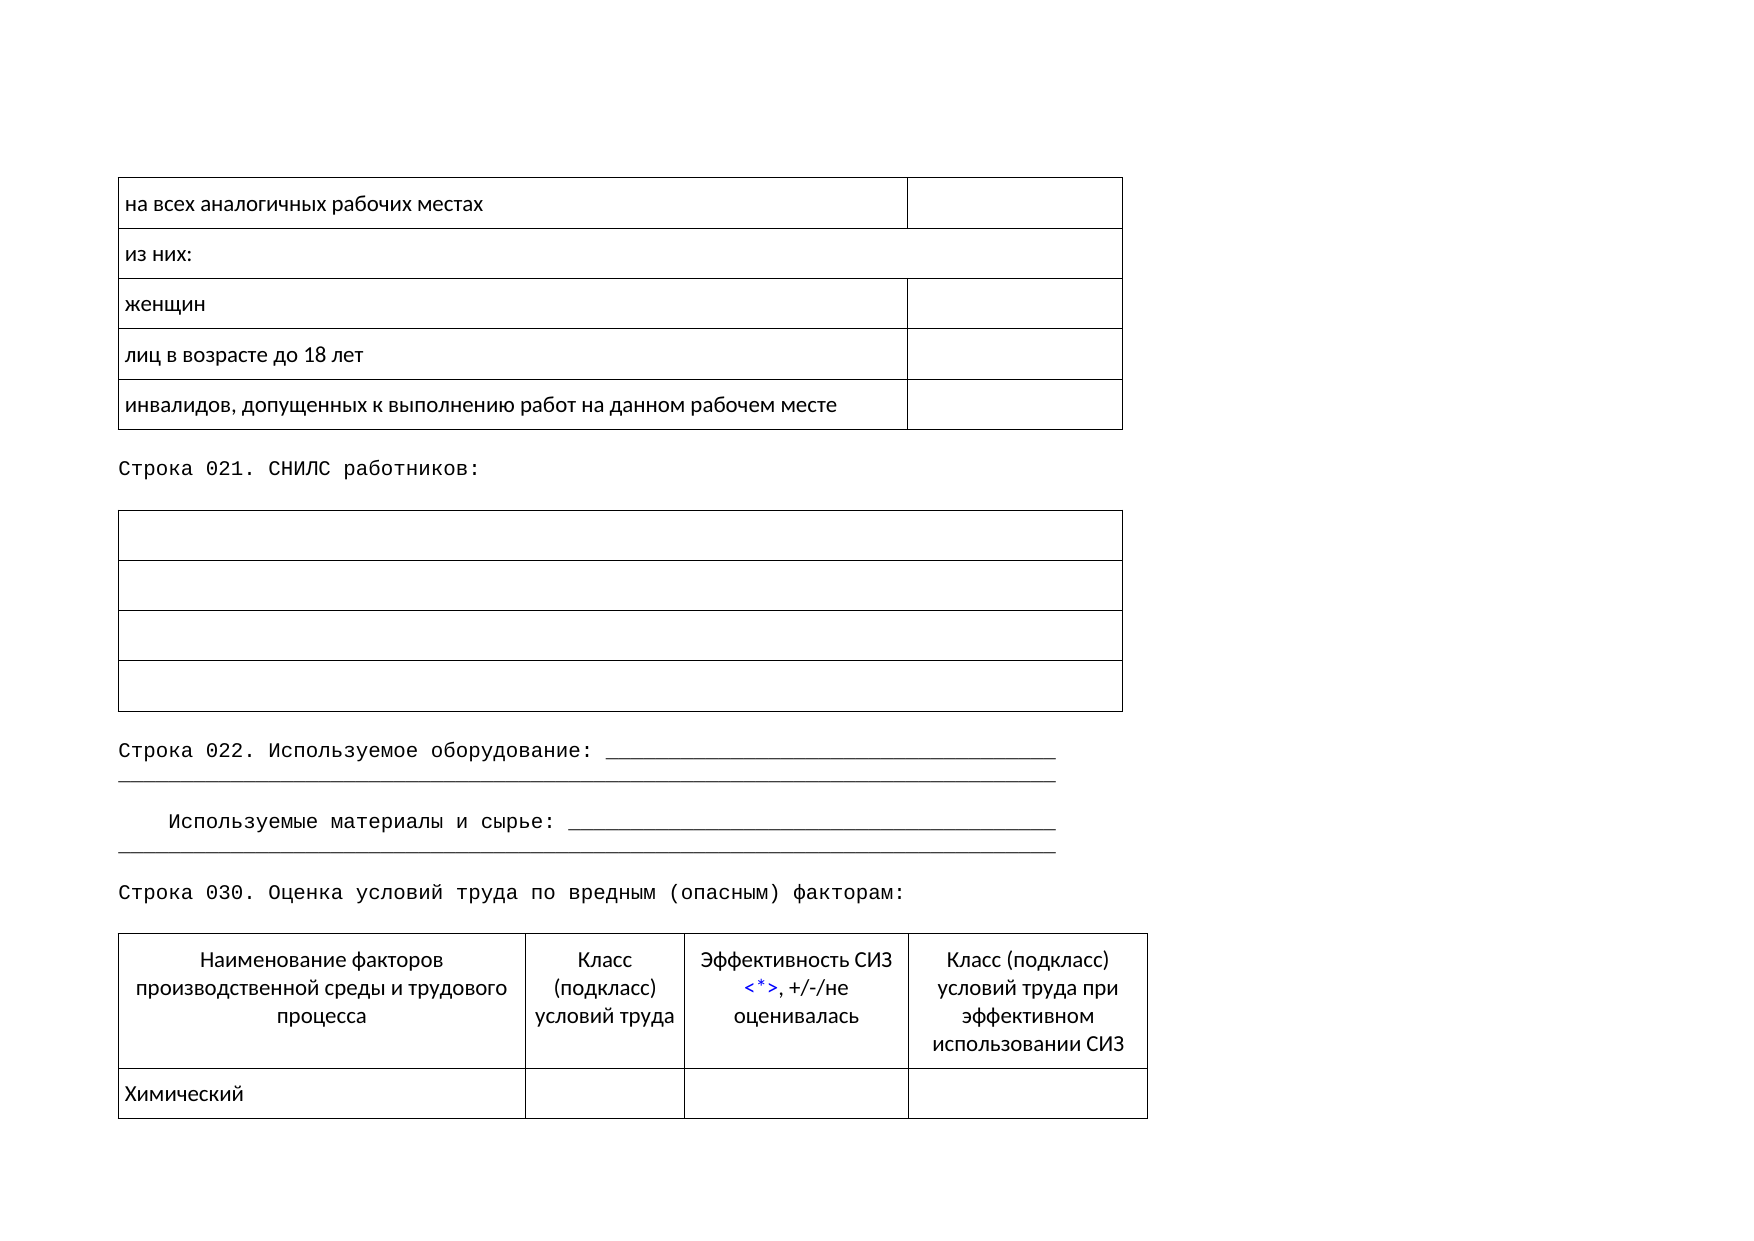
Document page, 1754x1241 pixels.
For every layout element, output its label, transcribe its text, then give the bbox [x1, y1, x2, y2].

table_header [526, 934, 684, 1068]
text Строка 030. Оценка условий труда по вредным (опасным) факторам: [118, 882, 1636, 905]
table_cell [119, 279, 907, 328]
text Строка 021. СНИЛС работников: [118, 458, 1636, 481]
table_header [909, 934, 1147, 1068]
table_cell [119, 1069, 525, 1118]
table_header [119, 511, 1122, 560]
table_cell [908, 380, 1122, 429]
text ___________________________________________________________________________ [118, 834, 1636, 858]
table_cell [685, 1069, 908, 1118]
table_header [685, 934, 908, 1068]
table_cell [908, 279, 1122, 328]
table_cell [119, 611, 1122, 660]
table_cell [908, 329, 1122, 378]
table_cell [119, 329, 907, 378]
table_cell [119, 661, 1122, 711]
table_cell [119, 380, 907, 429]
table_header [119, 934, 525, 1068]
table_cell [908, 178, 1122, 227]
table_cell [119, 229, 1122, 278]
text Используемые материалы и сырье: _______________________________________ [118, 811, 1636, 834]
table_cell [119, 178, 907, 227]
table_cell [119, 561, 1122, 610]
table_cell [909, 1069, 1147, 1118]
text Строка 022. Используемое оборудование: ____________________________________ [118, 740, 1636, 763]
text ___________________________________________________________________________ [118, 763, 1636, 787]
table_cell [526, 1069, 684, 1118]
